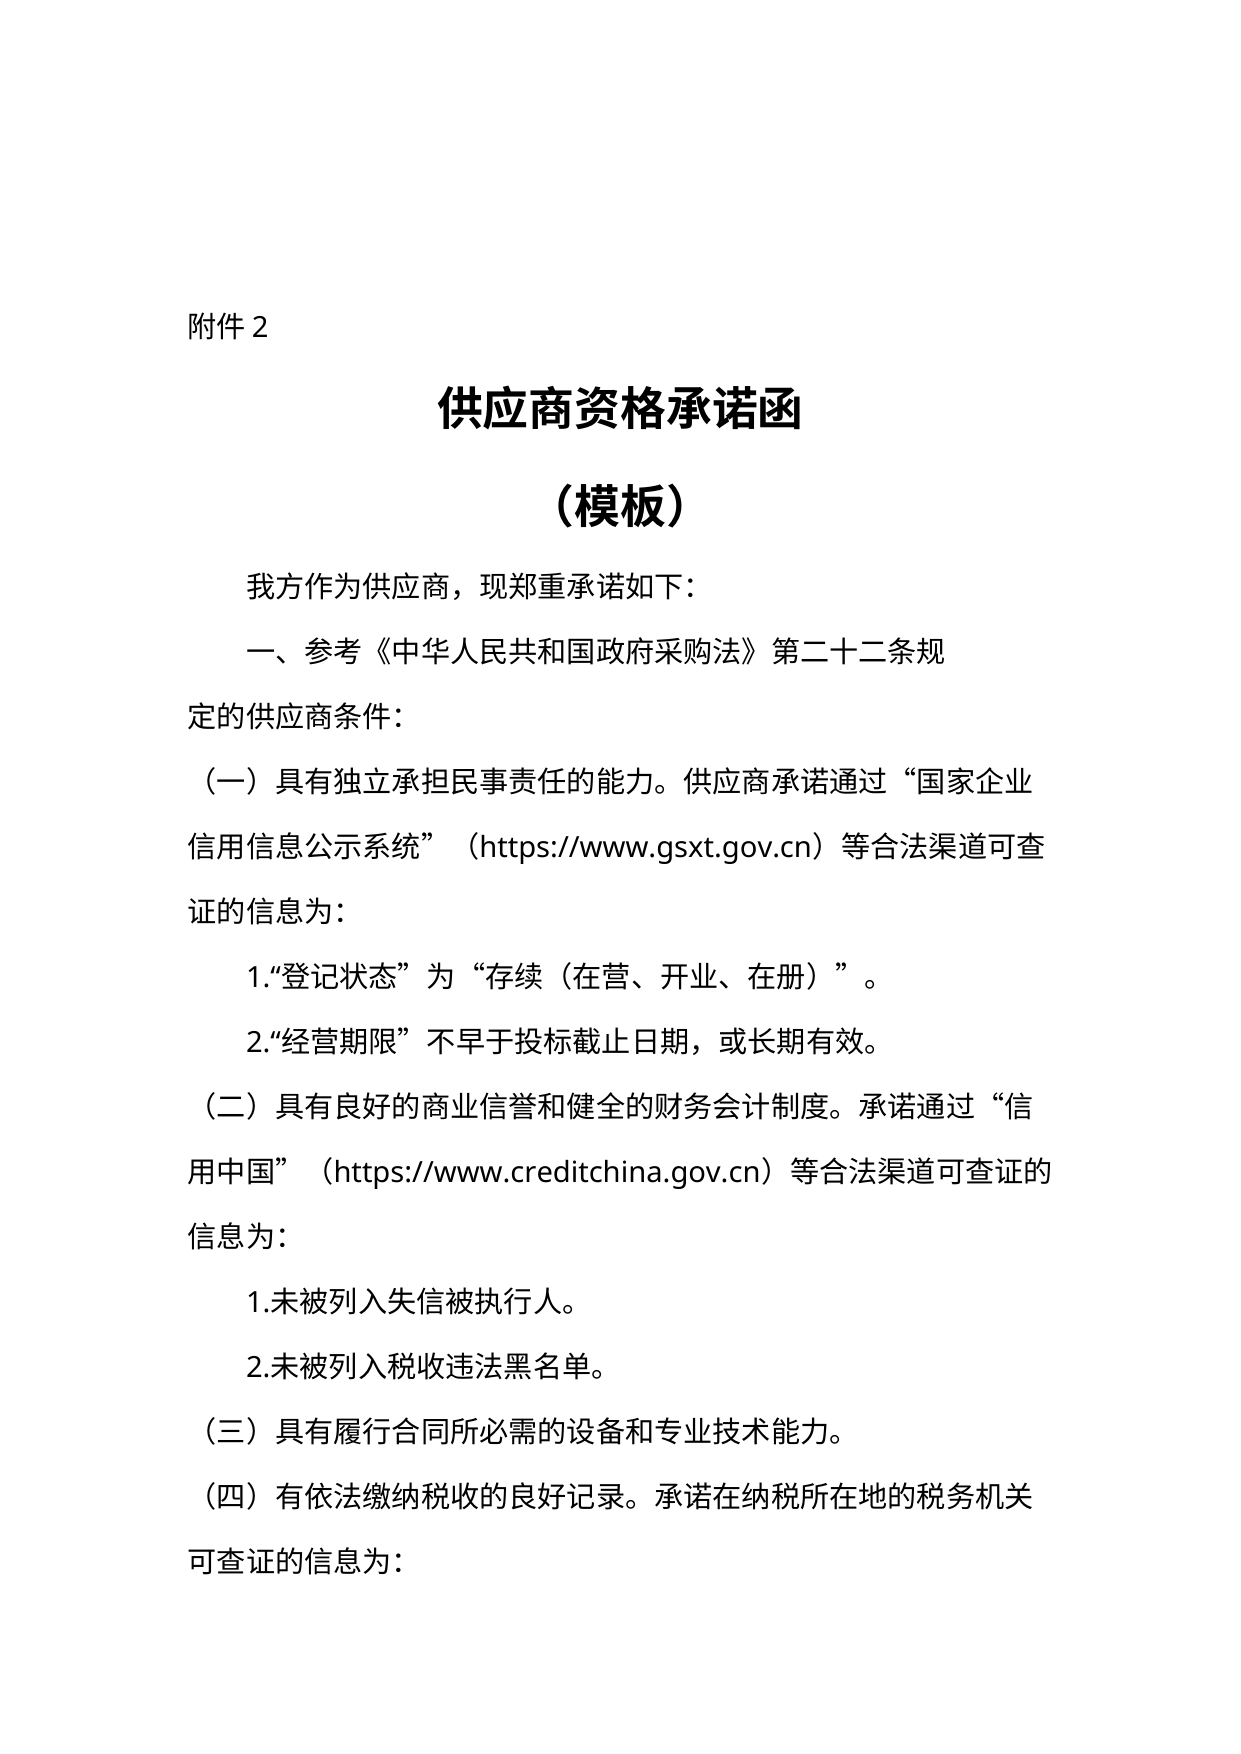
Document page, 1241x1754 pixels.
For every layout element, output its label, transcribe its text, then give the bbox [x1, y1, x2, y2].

text 1.“登记状态”为“存续（在营、开业、在册）”。 [187, 942, 1053, 1007]
text 一、参考《中华人民共和国政府采购法》第二十二条规 [187, 617, 1053, 682]
text （一）具有独立承担民事责任的能力。供应商承诺通过“国家企业信用信息公示系统”（https://www.gsxt.gov.cn）等合法渠道可查证的信息为： [187, 747, 1053, 942]
text （模板） [187, 454, 1053, 552]
text 附件2 [187, 292, 1053, 357]
text （四）有依法缴纳税收的良好记录。承诺在纳税所在地的税务机关可查证的信息为： [187, 1462, 1053, 1592]
text （二）具有良好的商业信誉和健全的财务会计制度。承诺通过“信用中国”（https://www.creditchina.gov.cn）等合法渠道可查证的信息为： [187, 1072, 1053, 1267]
text 2.未被列入税收违法黑名单。 [187, 1332, 1053, 1397]
text 供应商资格承诺函 [187, 357, 1053, 454]
text 定的供应商条件： [187, 682, 1053, 747]
text 2.“经营期限”不早于投标截止日期，或长期有效。 [187, 1007, 1053, 1072]
text 我方作为供应商，现郑重承诺如下： [187, 552, 1053, 617]
text 1.未被列入失信被执行人。 [187, 1267, 1053, 1332]
text （三）具有履行合同所必需的设备和专业技术能力。 [187, 1397, 1053, 1462]
